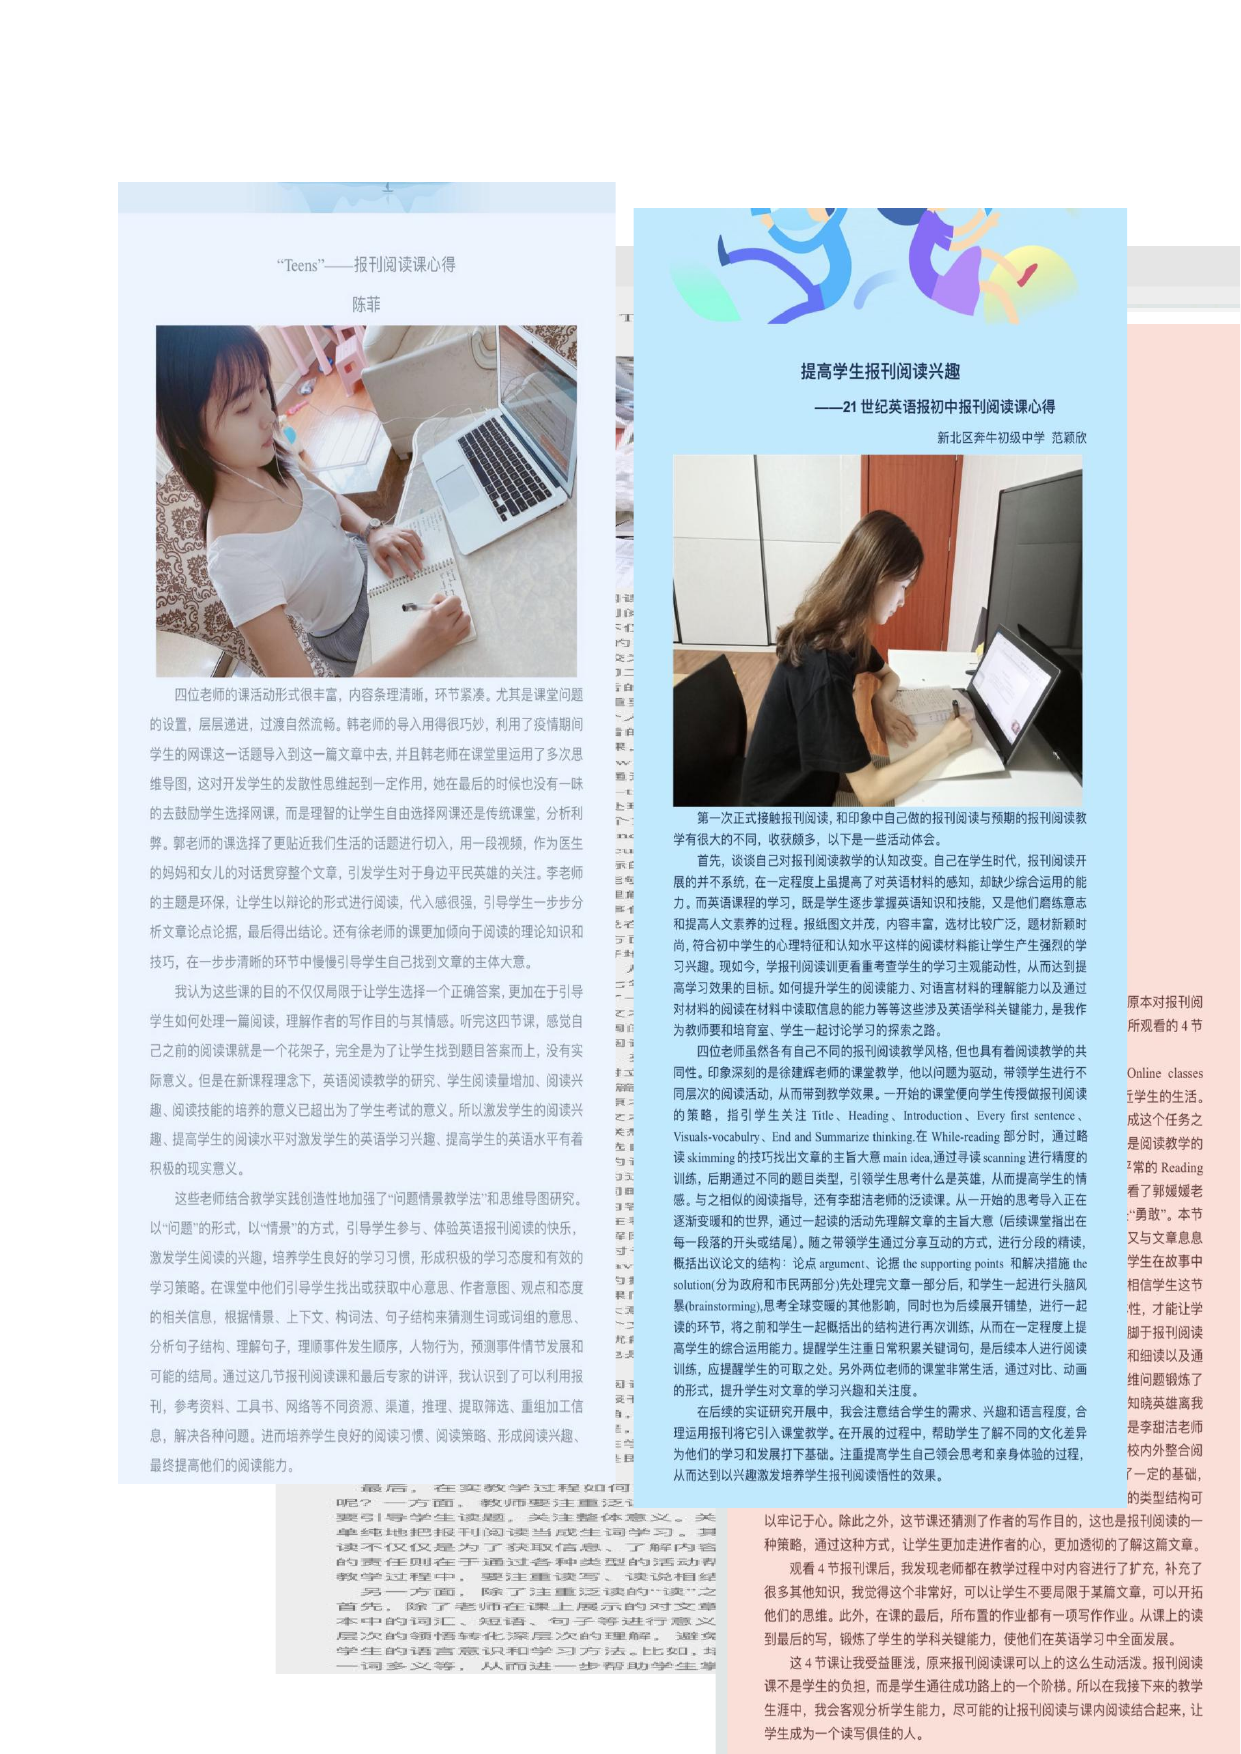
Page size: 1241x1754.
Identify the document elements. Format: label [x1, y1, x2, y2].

picture [118, 182, 1241, 1754]
